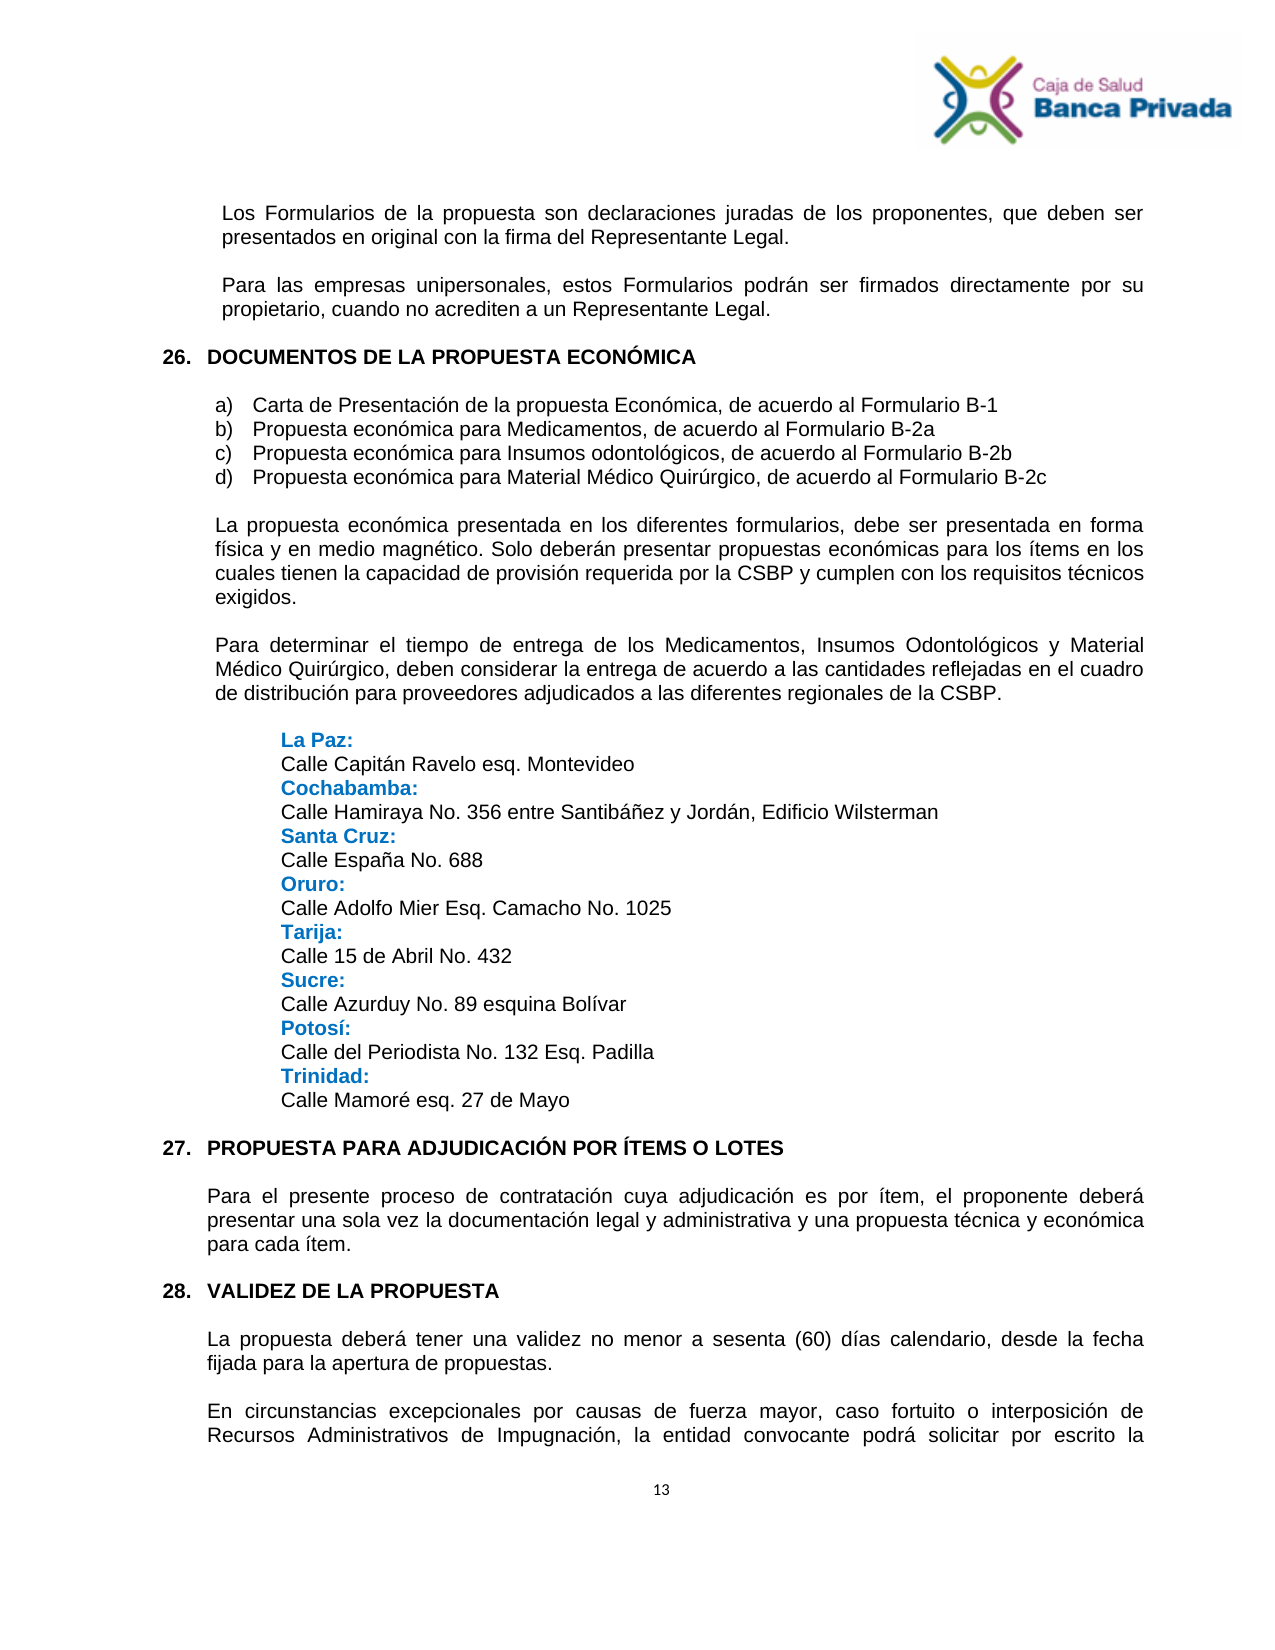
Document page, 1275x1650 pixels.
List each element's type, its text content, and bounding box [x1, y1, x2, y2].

text Calle del Periodista No. 132 Esq. Padilla [207, 1040, 1145, 1064]
text Trinidad: [207, 1064, 1145, 1088]
text Calle Mamoré esq. 27 de Mayo [244, 1088, 1145, 1112]
list Carta de Presentación de la propuesta Económica, de acuerdo al Formulario B-1 [215, 393, 1145, 417]
list Propuesta económica para Insumos odontológicos, de acuerdo al Formulario B-2b [215, 441, 1145, 465]
text La propuesta económica presentada en los diferentes formularios, debe ser presentada en forma física y en medio magnético. Solo deberán presentar propuestas económicas para los ítems en los cuales tienen la capacidad de provisión requerida por la CSBP y cumplen con los requisitos técnicos exigidos. [215, 513, 1145, 608]
text Calle Azurduy No. 89 esquina Bolívar [207, 992, 1145, 1016]
text Oruro: [207, 872, 1145, 896]
text Calle España No. 688 [207, 848, 1145, 872]
text Tarija: [207, 920, 1145, 944]
text Sucre: [207, 968, 1145, 992]
text Calle Hamiraya No. 356 entre Santibáñez y Jordán, Edificio Wilsterman [207, 800, 1145, 824]
text Calle Capitán Ravelo esq. Montevideo [207, 752, 1145, 776]
list DOCUMENTOS DE LA PROPUESTA ECONÓMICA [162, 345, 1145, 369]
text Para las empresas unipersonales, estos Formularios podrán ser firmados directamente por su propietario, cuando no acrediten a un Representante Legal. [222, 273, 1145, 321]
text Calle 15 de Abril No. 432 [207, 944, 1145, 968]
text Santa Cruz: [207, 824, 1145, 848]
list VALIDEZ DE LA PROPUESTA [162, 1279, 1145, 1303]
text Para determinar el tiempo de entrega de los Medicamentos, Insumos Odontológicos y Material Médico Quirúrgico, deben considerar la entrega de acuerdo a las cantidades reflejadas en el cuadro de distribución para proveedores adjudicados a las diferentes regionales de la CSBP. [215, 632, 1145, 704]
list Propuesta económica para Material Médico Quirúrgico, de acuerdo al Formulario B-2c [215, 465, 1145, 489]
text Los Formularios de la propuesta son declaraciones juradas de los proponentes, que deben ser presentados en original con la firma del Representante Legal. [222, 201, 1145, 249]
list PROPUESTA PARA ADJUDICACIÓN POR ÍTEMS O LOTES [162, 1136, 1145, 1159]
list Propuesta económica para Medicamentos, de acuerdo al Formulario B-2a [215, 417, 1145, 441]
text Potosí: [207, 1016, 1145, 1040]
text Cochabamba: [207, 776, 1145, 800]
picture [915, 31, 1243, 150]
text La Paz: [207, 728, 1145, 752]
text Para el presente proceso de contratación cuya adjudicación es por ítem, el proponente deberá presentar una sola vez la documentación legal y administrativa y una propuesta técnica y económica para cada ítem. [207, 1183, 1145, 1255]
text Calle Adolfo Mier Esq. Camacho No. 1025 [207, 896, 1145, 920]
text La propuesta deberá tener una validez no menor a sesenta (60) días calendario, desde la fecha fijada para la apertura de propuestas. [207, 1327, 1145, 1375]
